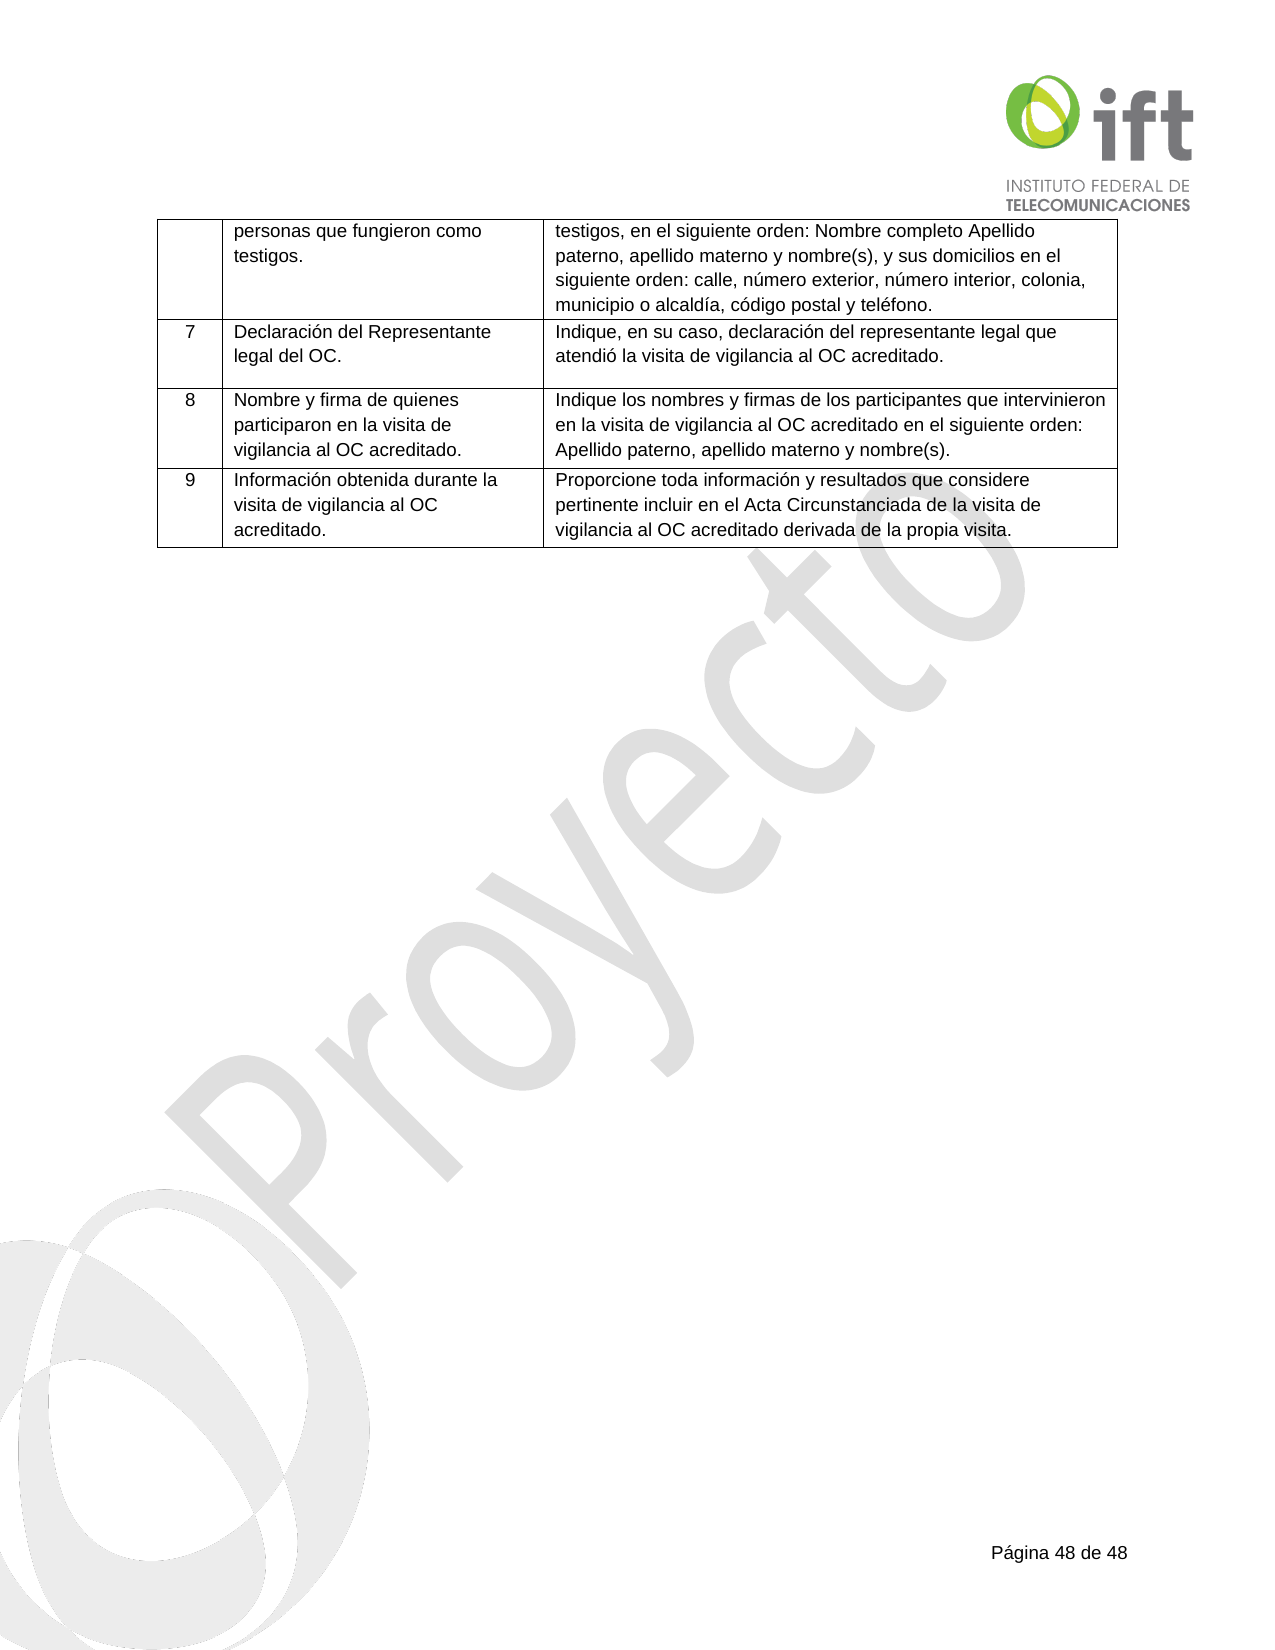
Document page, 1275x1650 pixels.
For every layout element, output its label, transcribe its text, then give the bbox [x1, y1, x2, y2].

table_cell 8 [158, 389, 222, 468]
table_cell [544, 220, 1117, 319]
table_cell 7 [158, 320, 222, 388]
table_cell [223, 220, 543, 319]
table_cell Indique los nombres y firmas de los participantes que intervinieron en la visita de vigilancia al OC acreditado en el siguiente orden: Apellido paterno, apellido materno y nombre(s). [544, 389, 1117, 468]
table_cell 6 [158, 220, 222, 319]
table_cell Declaración del Representante legal del OC. [223, 320, 543, 388]
picture [0, 0, 1269, 1650]
table_cell Nombre y firma de quienes participaron en la visita de vigilancia al OC acreditado. [223, 389, 543, 468]
table_cell Proporcione toda información y resultados que considere pertinente incluir en el Acta Circunstanciada de la visita de vigilancia al OC acreditado derivada de la propia visita. [544, 469, 1117, 547]
table_cell 9 [158, 469, 222, 547]
table_cell Indique, en su caso, declaración del representante legal que atendió la visita de vigilancia al OC acreditado. [544, 320, 1117, 388]
table_cell Información obtenida durante la visita de vigilancia al OC acreditado. [223, 469, 543, 547]
